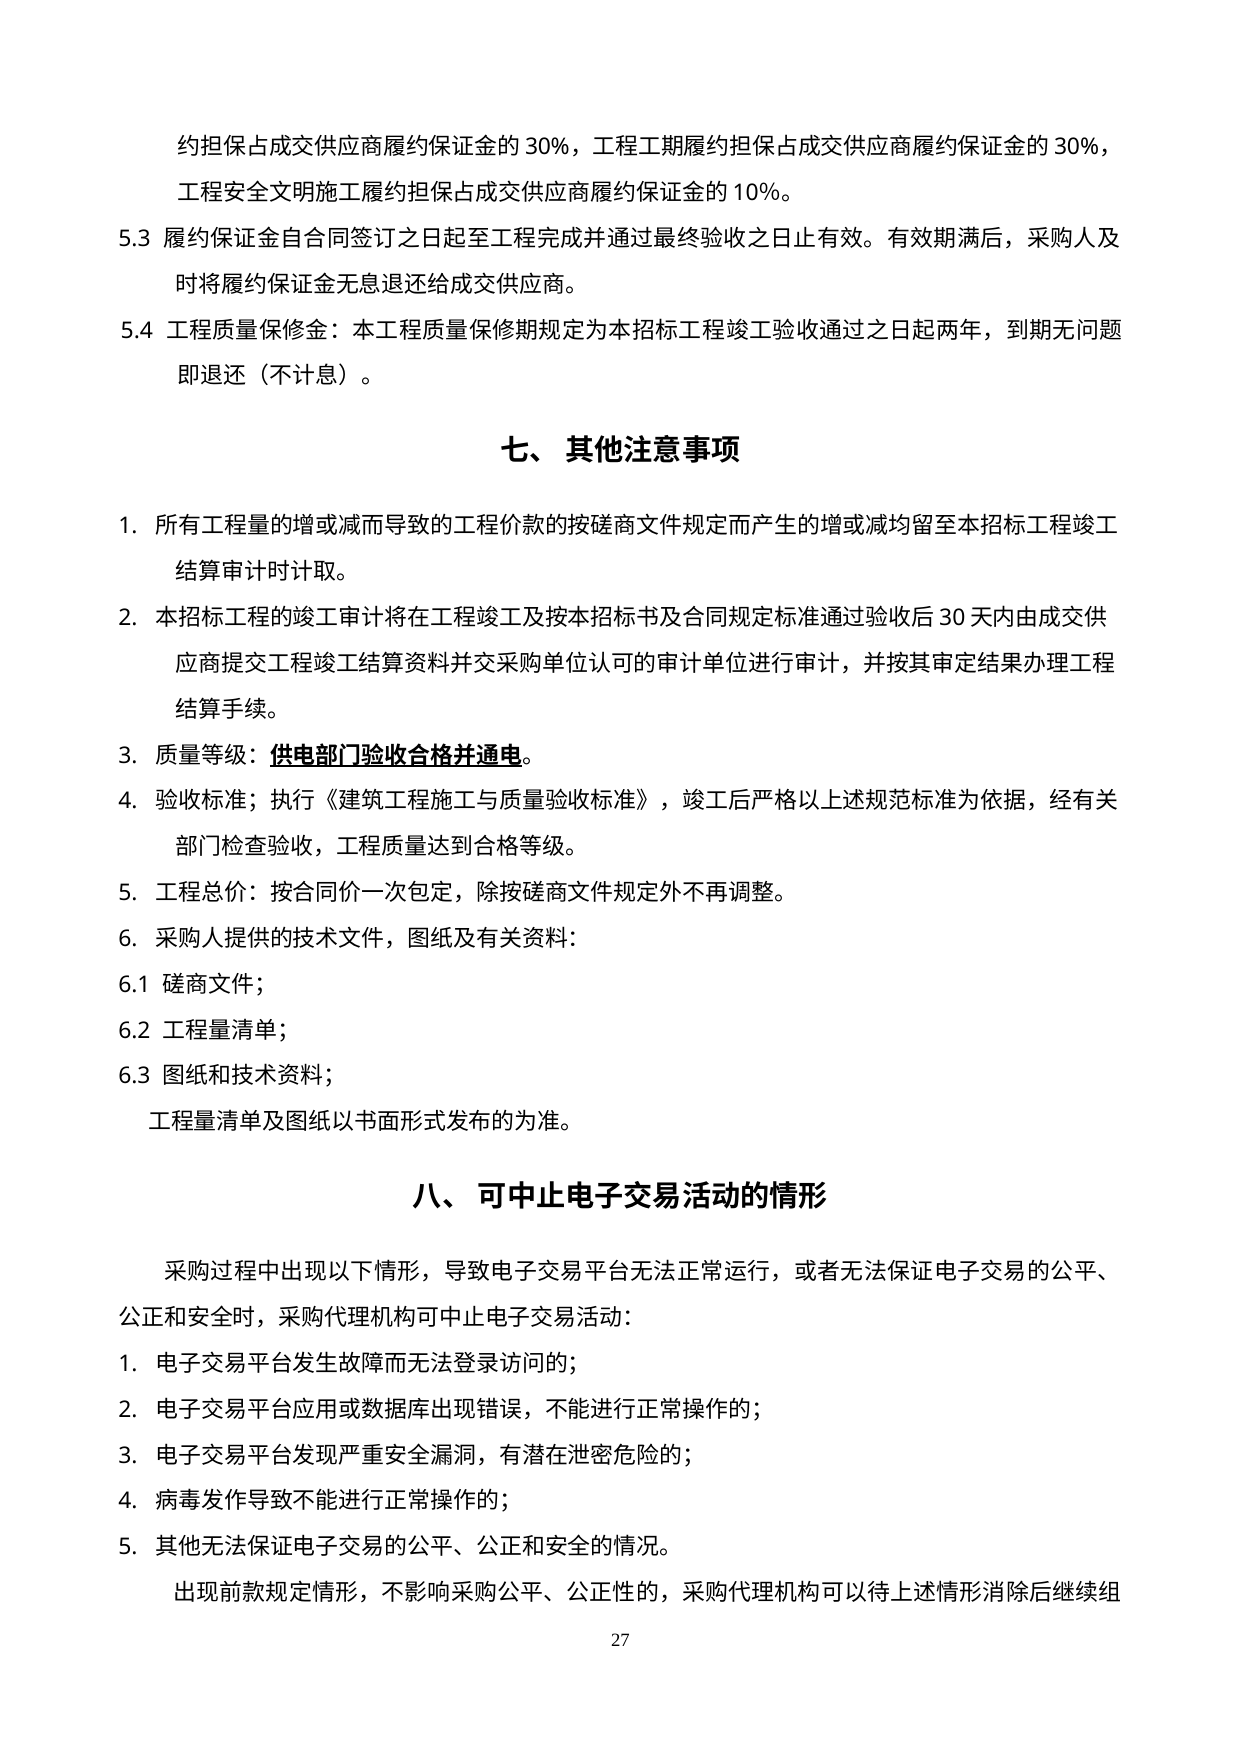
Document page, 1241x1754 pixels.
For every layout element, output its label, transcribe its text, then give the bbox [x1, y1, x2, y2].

subtitle 八、 可中止电子交易活动的情形 [118, 1166, 1122, 1216]
subtitle 七、 其他注意事项 [118, 420, 1122, 470]
text 5.4 工程质量保修金：本工程质量保修期规定为本招标工程竣工验收通过之日起两年，到期无问题即退还（不计息）。 [120, 301, 1122, 393]
text 1. 电子交易平台发生故障而无法登录访问的； [118, 1335, 1122, 1381]
text 4. 验收标准；执行《建筑工程施工与质量验收标准》，竣工后严格以上述规范标准为依据，经有关部门检查验收，工程质量达到合格等级。 [118, 772, 1122, 864]
text 采购过程中出现以下情形，导致电子交易平台无法正常运行，或者无法保证电子交易的公平、公正和安全时，采购代理机构可中止电子交易活动： [118, 1243, 1122, 1335]
text 6.1 磋商文件； [118, 956, 1122, 1001]
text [162, 1564, 1122, 1610]
text 5.3 履约保证金自合同签订之日起至工程完成并通过最终验收之日止有效。有效期满后，采购人及时将履约保证金无息退还给成交供应商。 [118, 210, 1122, 301]
text 2. 电子交易平台应用或数据库出现错误，不能进行正常操作的； [118, 1381, 1122, 1426]
text 6.2 工程量清单； [118, 1001, 1122, 1047]
text 工程量清单及图纸以书面形式发布的为准。 [118, 1093, 1122, 1139]
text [120, 118, 1122, 210]
text 6.3 图纸和技术资料； [118, 1047, 1122, 1093]
text 3. 电子交易平台发现严重安全漏洞，有潜在泄密危险的； [118, 1426, 1122, 1472]
text 1. 所有工程量的增或减而导致的工程价款的按磋商文件规定而产生的增或减均留至本招标工程竣工结算审计时计取。 [118, 497, 1122, 589]
text 5. 工程总价：按合同价一次包定，除按磋商文件规定外不再调整。 [118, 864, 1122, 910]
text 2. 本招标工程的竣工审计将在工程竣工及按本招标书及合同规定标准通过验收后30天内由成交供应商提交工程竣工结算资料并交采购单位认可的审计单位进行审计，并按其审定结果办理工程结算手续。 [118, 589, 1122, 726]
text 4. 病毒发作导致不能进行正常操作的； [118, 1472, 1122, 1518]
text 6. 采购人提供的技术文件，图纸及有关资料： [118, 910, 1122, 956]
text 3. 质量等级：供电部门验收合格并通电。 [118, 726, 1122, 772]
text 5. 其他无法保证电子交易的公平、公正和安全的情况。 [118, 1518, 1122, 1564]
